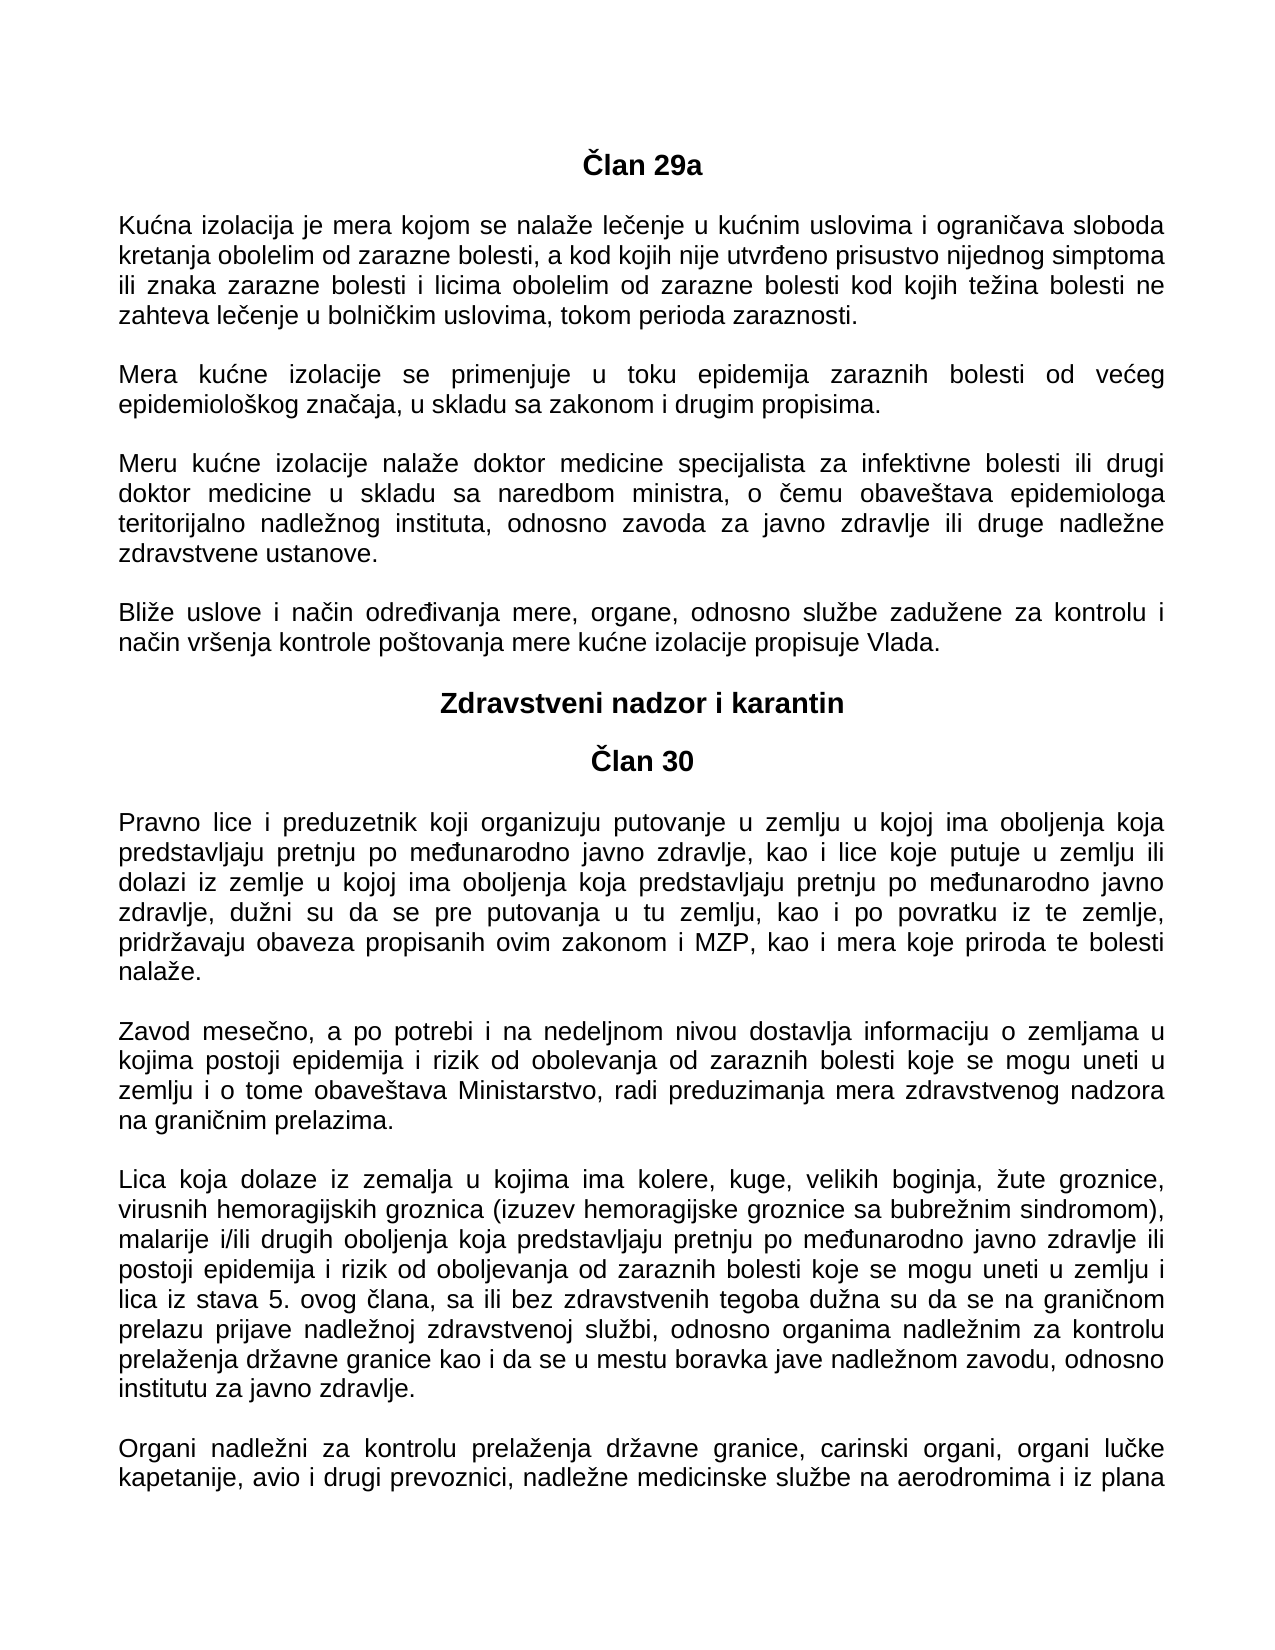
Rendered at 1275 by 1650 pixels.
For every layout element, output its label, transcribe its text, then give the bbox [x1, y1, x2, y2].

text Zavod mesečno, a po potrebi i na nedeljnom nivou dostavlja informaciju o zemljama u kojima postoji epidemija i rizik od obolevanja od zaraznih bolesti koje se mogu uneti u zemlju i o tome obaveštava Ministarstvo, radi preduzimanja mera zdravstvenog nadzora na graničnim prelazima. [118, 1016, 1167, 1135]
text Zdravstveni nadzor i karantin [118, 686, 1167, 719]
text Član 29a [118, 148, 1167, 181]
text Član 30 [118, 744, 1167, 778]
text Bliže uslove i način određivanja mere, organe, odnosno službe zadužene za kontrolu i način vršenja kontrole poštovanja mere kućne izolacije propisuje Vlada. [118, 597, 1167, 657]
text Meru kućne izolacije nalaže doktor medicine specijalista za infektivne bolesti ili drugi doktor medicine u skladu sa naredbom ministra, o čemu obaveštava epidemiologa teritorijalno nadležnog instituta, odnosno zavoda za javno zdravlje ili druge nadležne zdravstvene ustanove. [118, 448, 1167, 568]
text Lica koja dolaze iz zemalja u kojima ima kolere, kuge, velikih boginja, žute groznice, virusnih hemoragijskih groznica (izuzev hemoragijske groznice sa bubrežnim sindromom), malarije i/ili drugih oboljenja koja predstavljaju pretnju po međunarodno javno zdravlje ili postoji epidemija i rizik od oboljevanja od zaraznih bolesti koje se mogu uneti u zemlju i lica iz stava 5. ovog člana, sa ili bez zdravstvenih tegoba dužna su da se na graničnom prelazu prijave nadležnoj zdravstvenoj službi, odnosno organima nadležnim za kontrolu prelaženja državne granice kao i da se u mestu boravka jave nadležnom zavodu, odnosno institutu za javno zdravlje. [118, 1164, 1167, 1403]
text Mera kućne izolacije se primenjuje u toku epidemija zaraznih bolesti od većeg epidemiološkog značaja, u skladu sa zakonom i drugim propisima. [118, 359, 1167, 419]
text Kućna izolacija je mera kojom se nalaže lečenje u kućnim uslovima i ograničava sloboda kretanja obolelim od zarazne bolesti, a kod kojih nije utvrđeno prisustvo nijednog simptoma ili znaka zarazne bolesti i licima obolelim od zarazne bolesti kod kojih težina bolesti ne zahteva lečenje u bolničkim uslovima, tokom perioda zaraznosti. [118, 210, 1167, 330]
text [118, 1433, 1167, 1492]
text Pravno lice i preduzetnik koji organizuju putovanje u zemlju u kojoj ima oboljenja koja predstavljaju pretnju po međunarodno javno zdravlje, kao i lice koje putuje u zemlju ili dolazi iz zemlje u kojoj ima oboljenja koja predstavljaju pretnju po međunarodno javno zdravlje, dužni su da se pre putovanja u tu zemlju, kao i po povratku iz te zemlje, pridržavaju obaveza propisanih ovim zakonom i MZP, kao i mera koje priroda te bolesti nalaže. [118, 807, 1167, 986]
